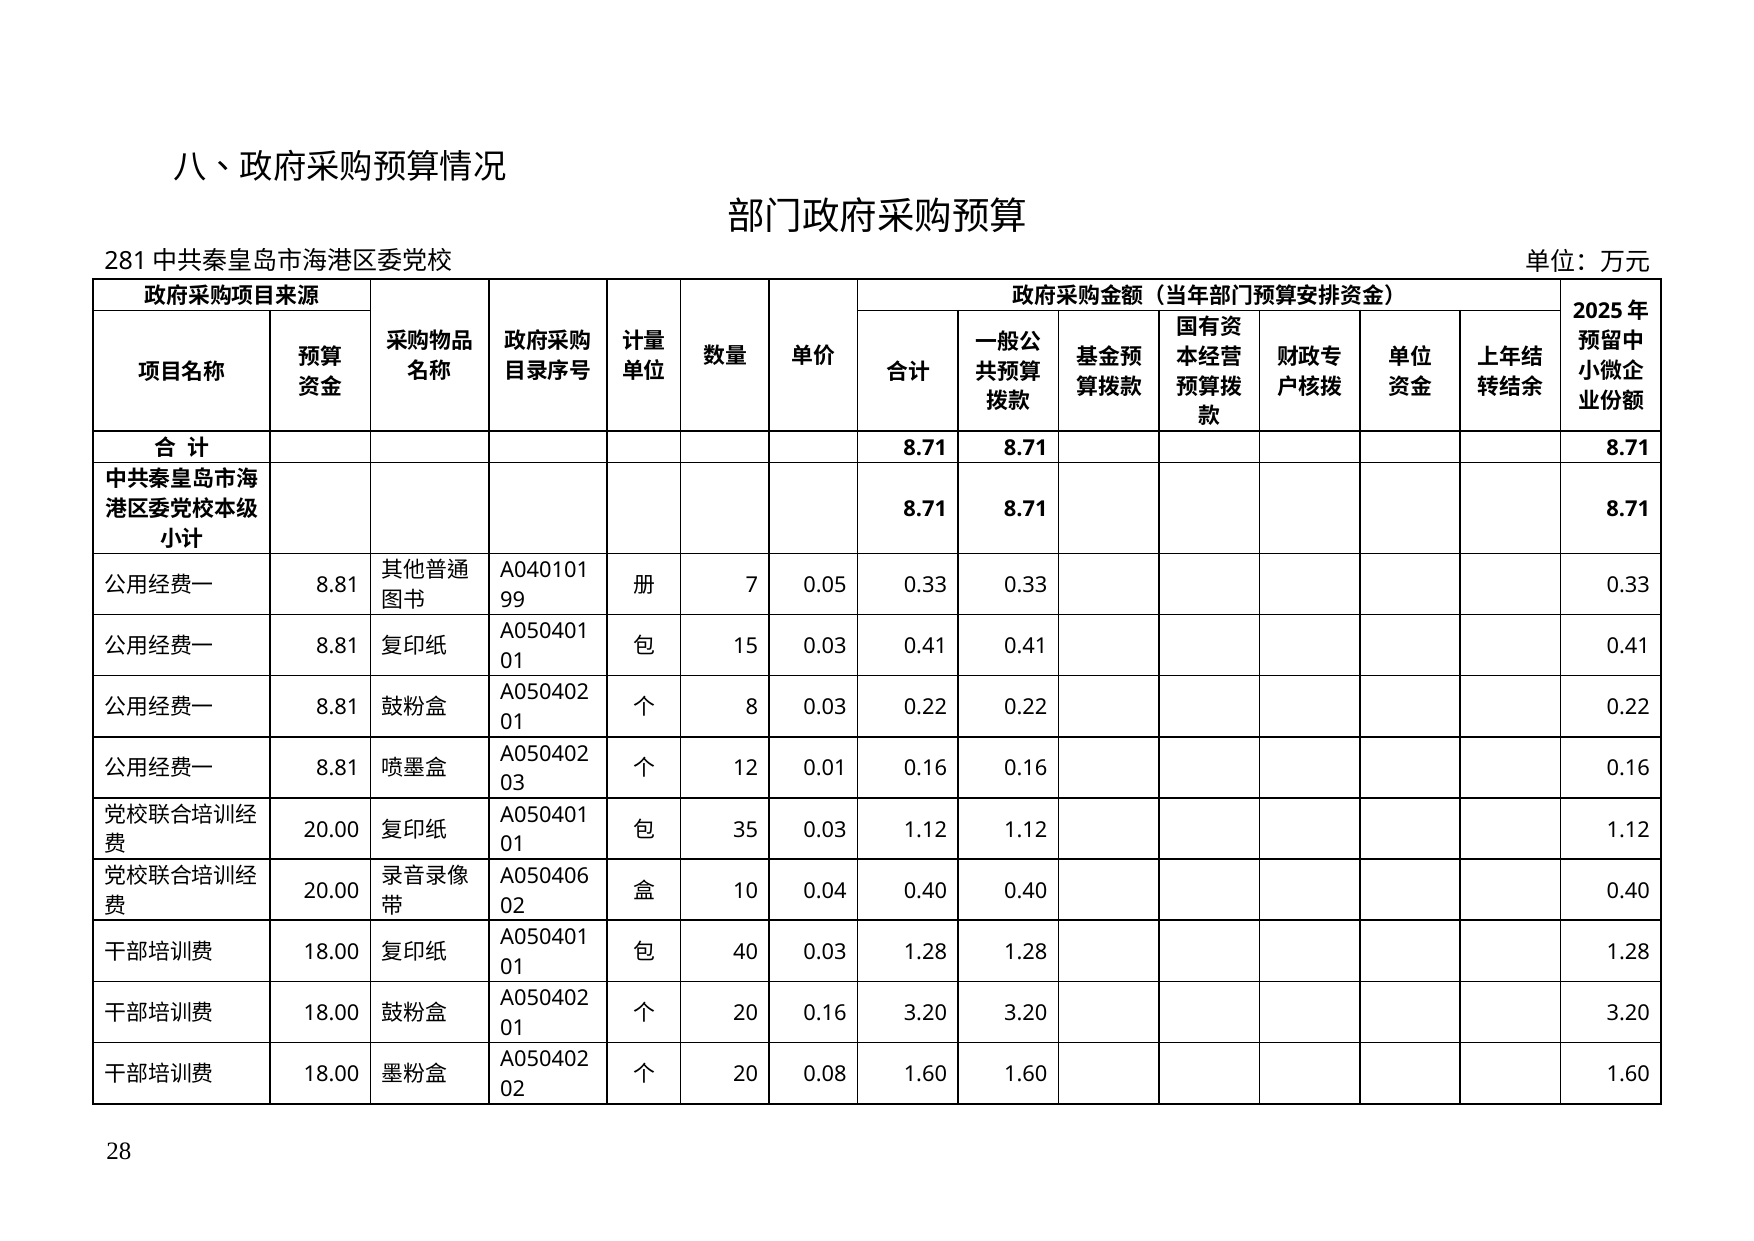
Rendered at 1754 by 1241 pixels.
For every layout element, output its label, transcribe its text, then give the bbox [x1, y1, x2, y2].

table_cell 预算 资金 [271, 311, 370, 430]
table_cell 包 [608, 921, 680, 981]
table_cell 党校联合培训经费 [94, 860, 269, 919]
table_cell 8.81 [271, 676, 370, 736]
table_cell 20.00 [271, 860, 370, 919]
table_cell [1361, 615, 1459, 675]
table_cell 15 [681, 615, 768, 675]
table_cell 1.28 [1561, 921, 1660, 981]
table_cell [1361, 738, 1459, 797]
table_cell 项目名称 [94, 311, 269, 430]
table_cell 包 [608, 799, 680, 858]
table_cell [1361, 982, 1459, 1042]
table_cell 35 [681, 799, 768, 858]
table_cell 合计 [858, 311, 957, 430]
table_cell 财政专户核拨 [1260, 311, 1359, 430]
table_cell 0.16 [858, 738, 957, 797]
table_cell [1260, 463, 1359, 552]
table_cell 中共秦皇岛市海港区委党校本级小计 [94, 463, 269, 552]
table_cell 1.28 [959, 921, 1058, 981]
table_cell [1461, 982, 1560, 1042]
table_cell [1461, 432, 1560, 462]
table_cell [1260, 921, 1359, 981]
table_cell 1.60 [1561, 1043, 1660, 1103]
table_cell 公用经费一 [94, 738, 269, 797]
table_cell [1160, 860, 1259, 919]
table_cell [271, 463, 370, 552]
table_cell 0.03 [770, 676, 857, 736]
table_cell [490, 432, 606, 462]
table_cell 0.33 [858, 554, 957, 614]
table_cell [681, 432, 768, 462]
table_cell 0.22 [858, 676, 957, 736]
table_header 单位：万元 [858, 242, 1660, 278]
table_cell [271, 432, 370, 462]
table_cell [1160, 738, 1259, 797]
table_cell [1461, 799, 1560, 858]
table_cell [1260, 1043, 1359, 1103]
table_cell 12 [681, 738, 768, 797]
table_cell 1.12 [858, 799, 957, 858]
table_cell A05040101 [490, 799, 606, 858]
table_cell 3.20 [858, 982, 957, 1042]
table_cell [1160, 982, 1259, 1042]
table_cell [1260, 860, 1359, 919]
table_cell 数量 [681, 280, 768, 430]
table_cell A05040101 [490, 615, 606, 675]
table_cell 0.41 [858, 615, 957, 675]
text 部门政府采购预算 [106, 189, 1648, 240]
table_cell [770, 463, 857, 552]
text 八、政府采购预算情况 [106, 143, 1648, 188]
table_cell [681, 463, 768, 552]
table_cell 喷墨盒 [371, 738, 488, 797]
table_cell 0.40 [1561, 860, 1660, 919]
table_cell [608, 463, 680, 552]
table_cell 0.33 [1561, 554, 1660, 614]
table_cell 0.05 [770, 554, 857, 614]
table_cell 0.08 [770, 1043, 857, 1103]
table_cell 0.40 [858, 860, 957, 919]
table_cell 0.22 [959, 676, 1058, 736]
table_cell [1461, 615, 1560, 675]
table_cell A05040201 [490, 982, 606, 1042]
table_cell [1059, 554, 1158, 614]
table_cell 采购物品名称 [371, 280, 488, 430]
table_cell 其他普通图书 [371, 554, 488, 614]
table_cell 干部培训费 [94, 1043, 269, 1103]
table_cell 单位 资金 [1361, 311, 1459, 430]
table_header 281中共秦皇岛市海港区委党校 [94, 242, 857, 278]
table_cell 0.16 [959, 738, 1058, 797]
table_cell [1160, 432, 1259, 462]
table_cell [371, 463, 488, 552]
table_cell 个 [608, 982, 680, 1042]
table_cell A05040202 [490, 1043, 606, 1103]
table_cell 8.81 [271, 738, 370, 797]
table_cell [1059, 463, 1158, 552]
table_cell 8.71 [858, 432, 957, 462]
table_cell [1461, 554, 1560, 614]
table_cell 政府采购目录序号 [490, 280, 606, 430]
table_cell 上年结转结余 [1461, 311, 1560, 430]
table_cell 盒 [608, 860, 680, 919]
table_cell 20 [681, 1043, 768, 1103]
table_cell 0.04 [770, 860, 857, 919]
table_cell [1461, 921, 1560, 981]
table_cell [1160, 615, 1259, 675]
table_cell 8.81 [271, 615, 370, 675]
table_cell 1.60 [959, 1043, 1058, 1103]
table_cell 0.16 [770, 982, 857, 1042]
table_cell [1260, 676, 1359, 736]
table_cell [1059, 432, 1158, 462]
table_cell 公用经费一 [94, 676, 269, 736]
table_cell 1.28 [858, 921, 957, 981]
table_cell 8.71 [1561, 463, 1660, 552]
table_cell [1160, 799, 1259, 858]
table_cell [1160, 554, 1259, 614]
table_cell 0.22 [1561, 676, 1660, 736]
table_cell 0.41 [1561, 615, 1660, 675]
table_cell 0.03 [770, 615, 857, 675]
table_cell 40 [681, 921, 768, 981]
table_cell A05040101 [490, 921, 606, 981]
table_cell [1361, 921, 1459, 981]
table_cell A05040602 [490, 860, 606, 919]
table_cell 8.71 [1561, 432, 1660, 462]
table_cell 政府采购项目来源 [94, 280, 370, 309]
table_cell 个 [608, 1043, 680, 1103]
table_cell 8 [681, 676, 768, 736]
table_cell [1059, 921, 1158, 981]
table_cell [1361, 860, 1459, 919]
table_cell 10 [681, 860, 768, 919]
table_cell 0.40 [959, 860, 1058, 919]
table_cell 册 [608, 554, 680, 614]
table_cell [1160, 676, 1259, 736]
table_cell 干部培训费 [94, 921, 269, 981]
table_cell 公用经费一 [94, 554, 269, 614]
table_cell 18.00 [271, 1043, 370, 1103]
table_cell 录音录像带 [371, 860, 488, 919]
table_cell 20.00 [271, 799, 370, 858]
table_cell 政府采购金额（当年部门预算安排资金） [858, 280, 1560, 309]
table_cell [1260, 982, 1359, 1042]
table_cell 计量 单位 [608, 280, 680, 430]
table_cell 合 计 [94, 432, 269, 462]
table_cell 公用经费一 [94, 615, 269, 675]
table_cell 18.00 [271, 982, 370, 1042]
table_cell [1160, 921, 1259, 981]
table_cell 复印纸 [371, 799, 488, 858]
table_cell 20 [681, 982, 768, 1042]
table_cell 8.71 [959, 432, 1058, 462]
table_cell 国有资本经营预算拨款 [1160, 311, 1259, 430]
table_cell 0.01 [770, 738, 857, 797]
table_cell [1361, 432, 1459, 462]
table_cell 8.81 [271, 554, 370, 614]
table_cell A05040203 [490, 738, 606, 797]
table_cell [1059, 1043, 1158, 1103]
table_cell 包 [608, 615, 680, 675]
table_cell [1059, 615, 1158, 675]
table_cell 基金预算拨款 [1059, 311, 1158, 430]
table_cell 18.00 [271, 921, 370, 981]
table_cell A04010199 [490, 554, 606, 614]
table_cell [1160, 463, 1259, 552]
table_cell [1361, 676, 1459, 736]
table_cell [1059, 860, 1158, 919]
table_cell [1461, 463, 1560, 552]
table_cell [1461, 860, 1560, 919]
table_cell 复印纸 [371, 615, 488, 675]
table_cell [1260, 615, 1359, 675]
table_cell 0.03 [770, 799, 857, 858]
table_cell [1361, 799, 1459, 858]
table_cell 0.03 [770, 921, 857, 981]
table_cell [1059, 676, 1158, 736]
table_cell [1461, 676, 1560, 736]
table_cell [608, 432, 680, 462]
table_cell [490, 463, 606, 552]
table_cell 3.20 [959, 982, 1058, 1042]
table_cell [1260, 738, 1359, 797]
table_cell A05040201 [490, 676, 606, 736]
table_cell 0.16 [1561, 738, 1660, 797]
table_cell 党校联合培训经费 [94, 799, 269, 858]
table_cell [1160, 1043, 1259, 1103]
table_cell 复印纸 [371, 921, 488, 981]
table_cell 一般公共预算拨款 [959, 311, 1058, 430]
table_cell [1260, 432, 1359, 462]
table_cell [1059, 799, 1158, 858]
table_cell 3.20 [1561, 982, 1660, 1042]
table_cell 2025年 预留中 小微企 业份额 [1561, 280, 1660, 430]
table_cell [770, 432, 857, 462]
table_cell 干部培训费 [94, 982, 269, 1042]
table_cell [1260, 799, 1359, 858]
table_cell [1461, 1043, 1560, 1103]
table_cell [1059, 982, 1158, 1042]
table_cell 8.71 [959, 463, 1058, 552]
table_cell [1361, 463, 1459, 552]
table_cell 1.12 [959, 799, 1058, 858]
table_cell [1059, 738, 1158, 797]
table_cell 7 [681, 554, 768, 614]
table_cell 墨粉盒 [371, 1043, 488, 1103]
table_cell 鼓粉盒 [371, 676, 488, 736]
table_cell [1461, 738, 1560, 797]
table_cell [1260, 554, 1359, 614]
table_cell 单价 [770, 280, 857, 430]
table_cell 个 [608, 676, 680, 736]
table_cell 个 [608, 738, 680, 797]
table_cell [1361, 554, 1459, 614]
table_cell 0.41 [959, 615, 1058, 675]
table_cell 1.12 [1561, 799, 1660, 858]
table_cell 0.33 [959, 554, 1058, 614]
table_cell 鼓粉盒 [371, 982, 488, 1042]
table_cell 8.71 [858, 463, 957, 552]
table_cell [1361, 1043, 1459, 1103]
table_cell [371, 432, 488, 462]
table_cell 1.60 [858, 1043, 957, 1103]
